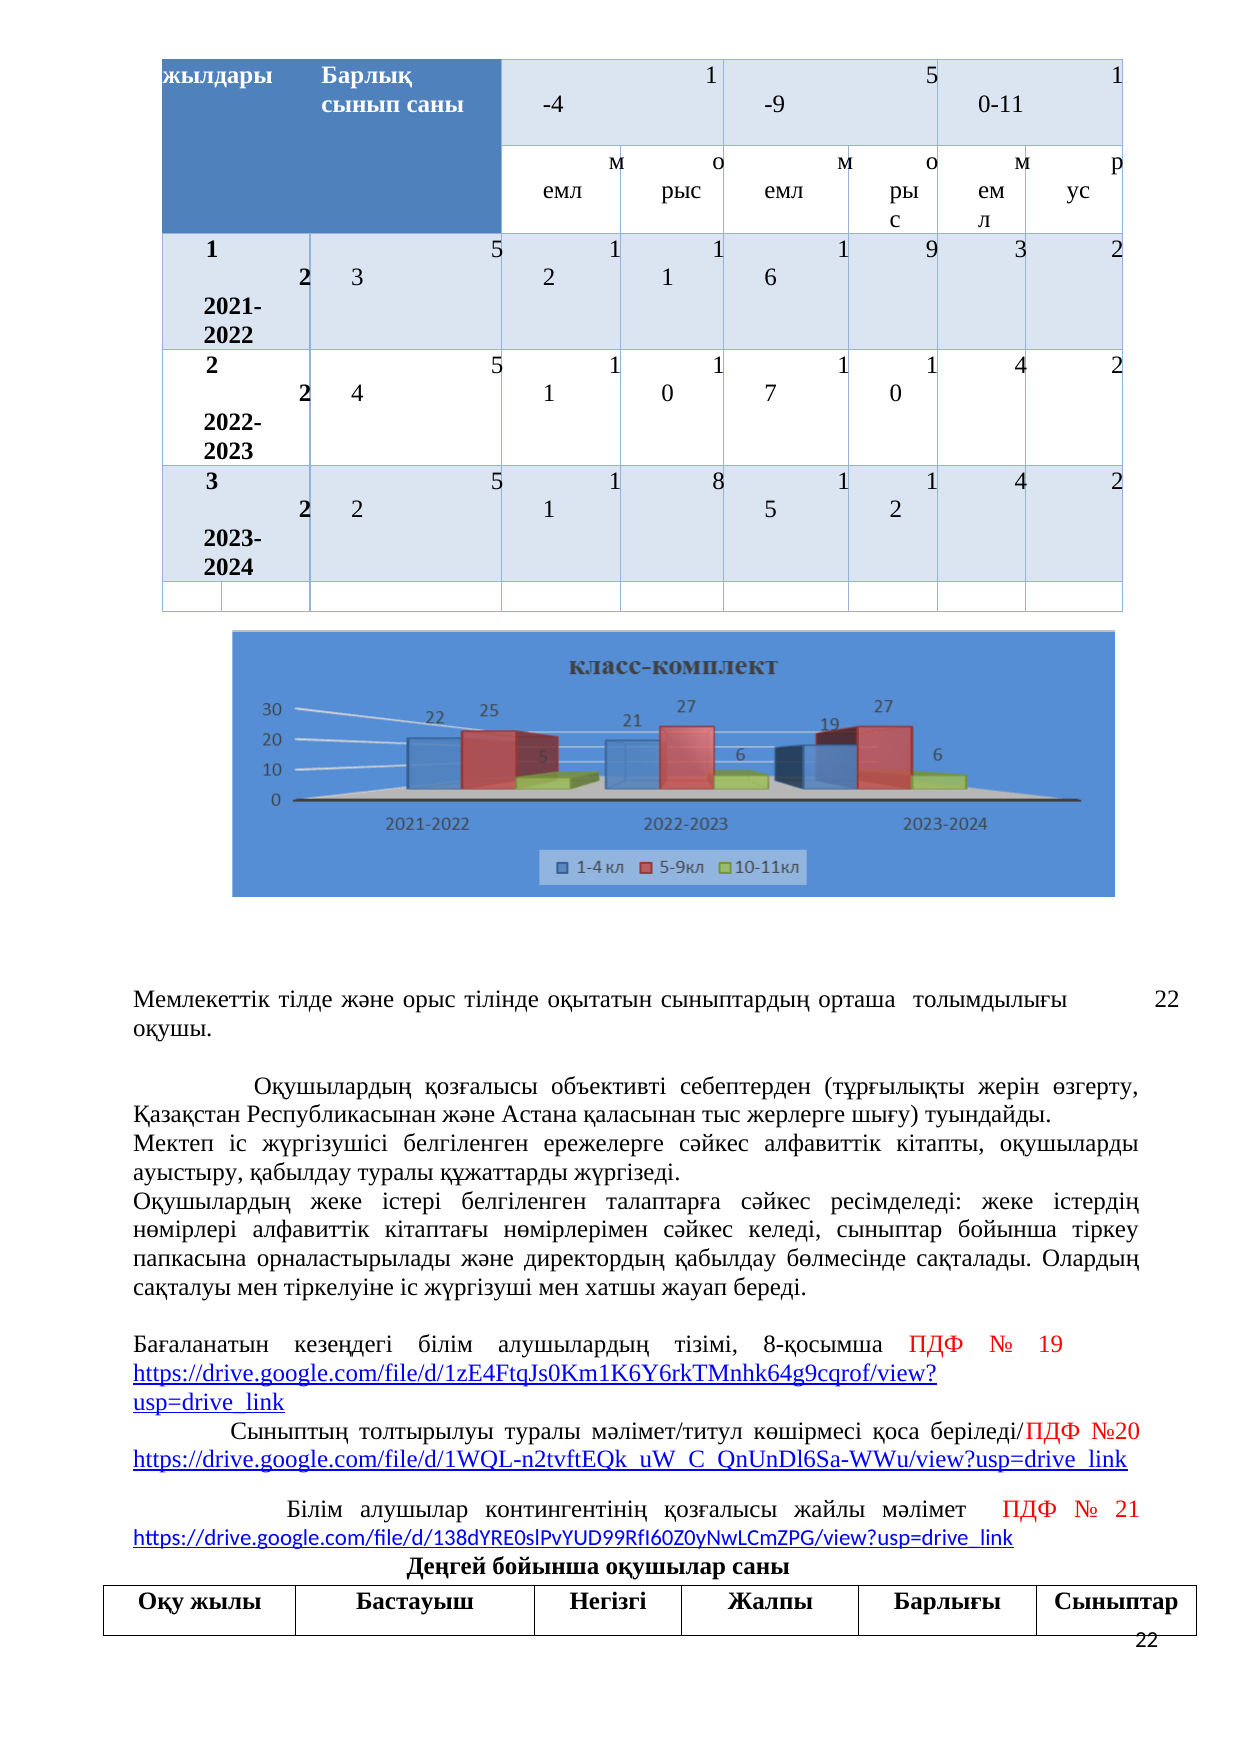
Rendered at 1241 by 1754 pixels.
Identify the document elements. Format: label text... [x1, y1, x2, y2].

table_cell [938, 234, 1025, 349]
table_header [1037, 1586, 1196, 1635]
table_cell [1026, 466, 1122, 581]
text Деңгей бойынша оқушылар саны [133, 1551, 1063, 1580]
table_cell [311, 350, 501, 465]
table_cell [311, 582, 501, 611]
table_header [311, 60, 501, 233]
picture [231, 630, 1116, 896]
text Білім алушылар контингентінің қозғалысы жайлы мәлімет ПДФ № 21 https://drive.google.com/file/d/138dYRE0slPvYUD99RfI60Z0yNwLCmZPG/view?usp=drive_link [133, 1494, 1140, 1551]
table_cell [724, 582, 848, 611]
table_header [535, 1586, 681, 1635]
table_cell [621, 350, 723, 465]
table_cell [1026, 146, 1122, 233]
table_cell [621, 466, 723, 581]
text Бағаланатын кезеңдегі білім алушылардың тізімі, 8-қосымша ПДФ № 19 https://drive.google.com/file/d/1zE4FtqJs0Km1K6Y6rkTMnhk64g9cqrof/view?usp=drive_link [133, 1329, 1063, 1416]
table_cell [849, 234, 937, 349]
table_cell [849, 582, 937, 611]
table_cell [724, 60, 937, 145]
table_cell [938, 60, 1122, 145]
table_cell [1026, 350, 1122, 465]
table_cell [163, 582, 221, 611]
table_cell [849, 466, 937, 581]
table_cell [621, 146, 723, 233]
text Сыныптың толтырылуы туралы мәлімет/титул көшірмесі қоса беріледі/ПДФ №20 https://drive.google.com/file/d/1WQL-n2tvftEQk_uW_C_QnUnDl6Sa-WWu/view?usp=drive_link [133, 1416, 1140, 1473]
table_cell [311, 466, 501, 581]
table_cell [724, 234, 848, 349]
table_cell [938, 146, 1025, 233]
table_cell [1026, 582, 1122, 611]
text Оқушылардың қозғалысы объективті себептерден (тұрғылықты жерін өзгерту, Қазақстан Республикасынан және Астана қаласынан тыс жерлерге шығу) туындайды. [133, 1071, 1140, 1128]
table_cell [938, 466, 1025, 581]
text Мектеп іс жүргізушісі белгіленген ережелерге сәйкес алфавиттік кітапты, оқушыларды ауыстыру, қабылдау туралы құжаттарды жүргізеді. [133, 1128, 1140, 1186]
text Мемлекеттік тілде және орыс тілінде оқытатын сыныптардың орташа толымдылығы 22 оқушы. [133, 984, 1181, 1042]
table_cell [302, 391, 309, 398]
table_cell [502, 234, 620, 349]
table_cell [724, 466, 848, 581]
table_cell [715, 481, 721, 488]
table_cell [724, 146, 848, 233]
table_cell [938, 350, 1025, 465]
text Оқушылардың жеке істері белгіленген талаптарға сәйкес ресімделеді: жеке істердің нөмірлері алфавиттік кітаптағы нөмірлерімен сәйкес келеді, сыныптар бойынша тіркеу папкасына орналастырылады және директордың қабылдау бөлмесінде сақталады. Олардың сақталуы мен тіркелуіне іс жүргізуші мен хатшы жауап береді. [133, 1186, 1140, 1301]
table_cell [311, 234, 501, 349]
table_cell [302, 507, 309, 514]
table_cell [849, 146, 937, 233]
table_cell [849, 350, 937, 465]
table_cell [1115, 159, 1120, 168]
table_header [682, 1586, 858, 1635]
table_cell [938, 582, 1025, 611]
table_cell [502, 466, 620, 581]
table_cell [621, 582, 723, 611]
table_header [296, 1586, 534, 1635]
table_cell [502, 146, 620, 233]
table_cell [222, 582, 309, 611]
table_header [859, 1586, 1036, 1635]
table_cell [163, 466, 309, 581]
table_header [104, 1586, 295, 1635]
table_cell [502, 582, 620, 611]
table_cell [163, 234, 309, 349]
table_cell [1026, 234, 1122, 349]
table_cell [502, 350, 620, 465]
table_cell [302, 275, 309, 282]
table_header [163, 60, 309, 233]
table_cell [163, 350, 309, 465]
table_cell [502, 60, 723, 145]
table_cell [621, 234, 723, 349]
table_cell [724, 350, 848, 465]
